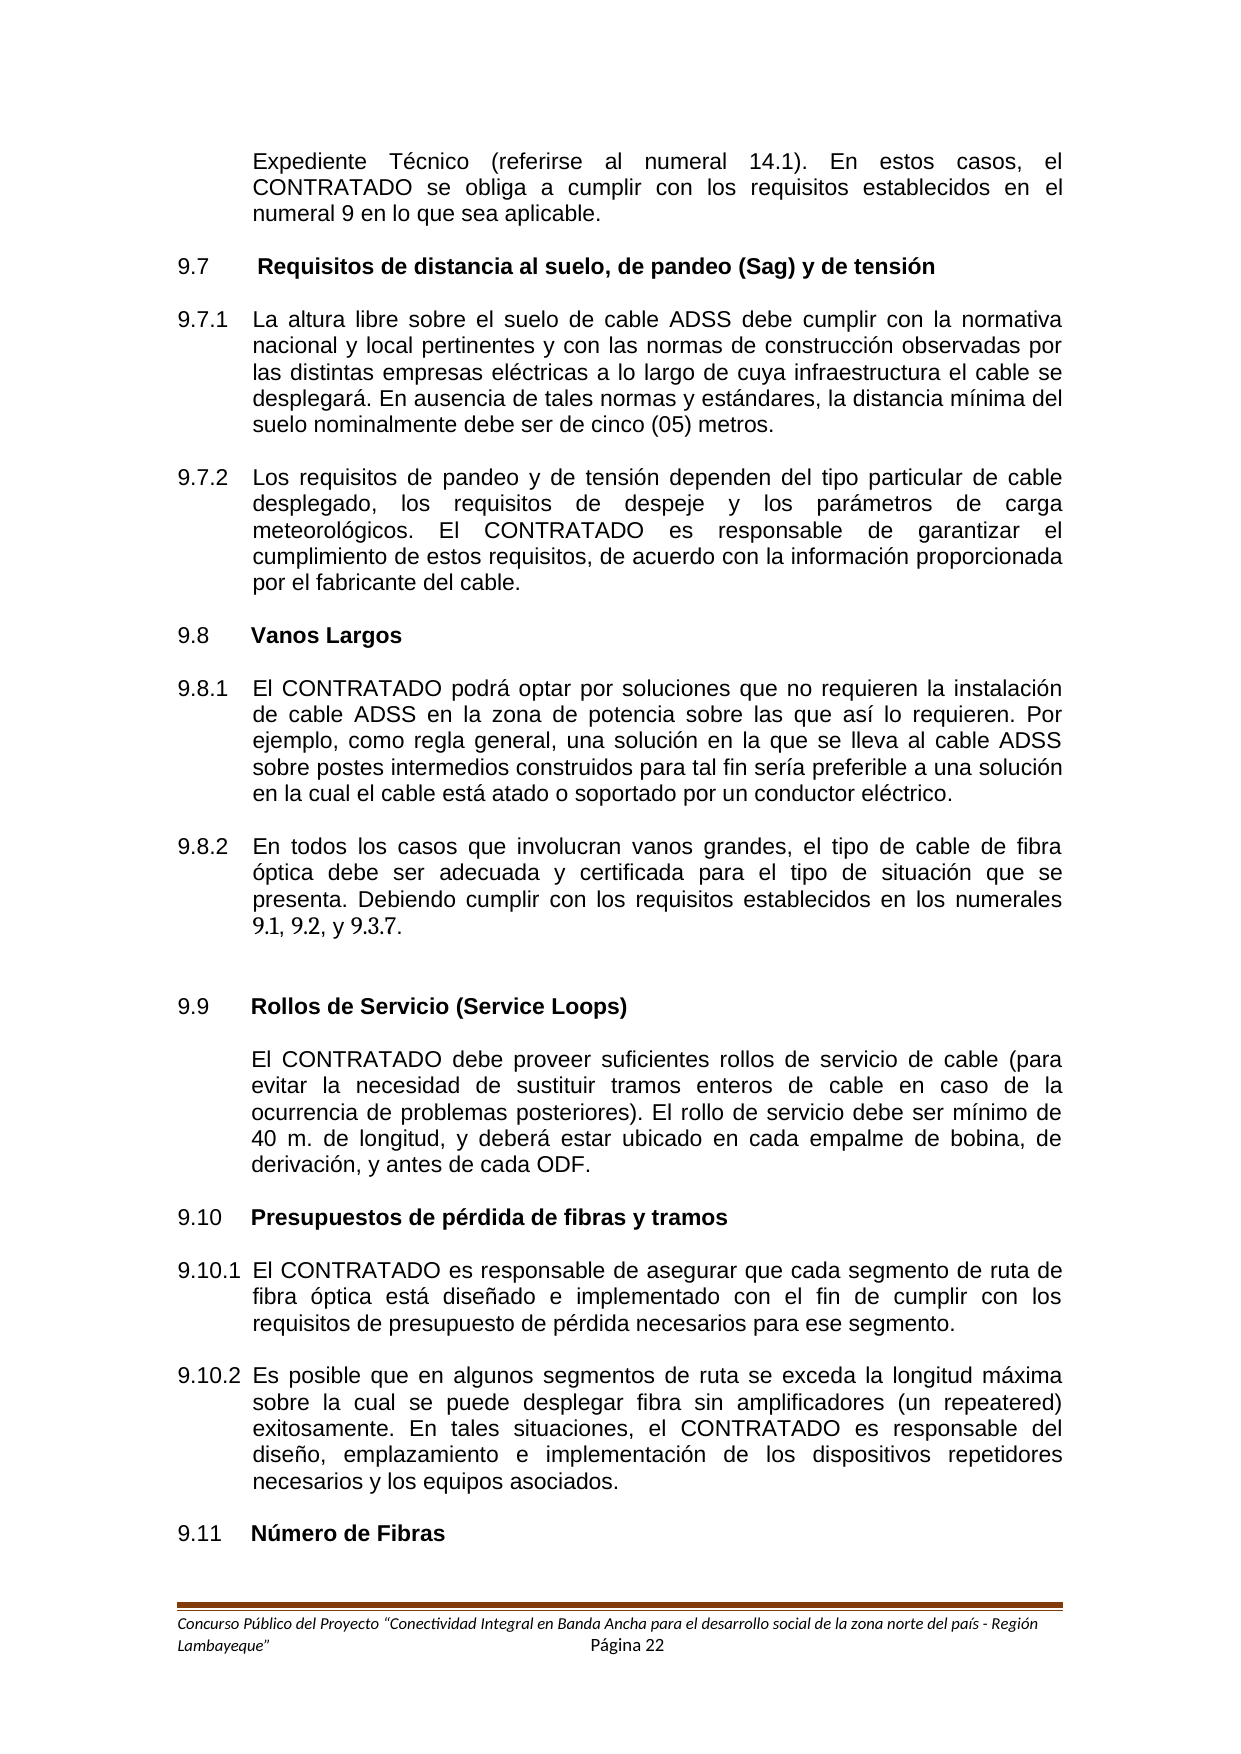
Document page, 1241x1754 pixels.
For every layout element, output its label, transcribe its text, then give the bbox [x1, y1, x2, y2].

list Vanos Largos [177, 622, 1063, 648]
list Es posible que en algunos segmentos de ruta se exceda la longitud máxima sobre la cual se puede desplegar fibra sin amplificadores (un repeatered) exitosamente. En tales situaciones, el CONTRATADO es responsable del diseño, emplazamiento e implementación de los dispositivos repetidores necesarios y los equipos asociados. [177, 1362, 1063, 1494]
list El CONTRATADO es responsable de asegurar que cada segmento de ruta de fibra óptica está diseñado e implementado con el fin de cumplir con los requisitos de presupuesto de pérdida necesarios para ese segmento. [177, 1257, 1063, 1336]
list Requisitos de distancia al suelo, de pandeo (Sag) y de tensión [177, 253, 1063, 279]
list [177, 148, 1063, 227]
list Número de Fibras [177, 1520, 1063, 1547]
list La altura libre sobre el suelo de cable ADSS debe cumplir con la normativa nacional y local pertinentes y con las normas de construcción observadas por las distintas empresas eléctricas a lo largo de cuya infraestructura el cable se desplegará. En ausencia de tales normas y estándares, la distancia mínima del suelo nominalmente debe ser de cinco (05) metros. [177, 306, 1063, 437]
list Los requisitos de pandeo y de tensión dependen del tipo particular de cable desplegado, los requisitos de despeje y los parámetros de carga meteorológicos. El CONTRATADO es responsable de garantizar el cumplimiento de estos requisitos, de acuerdo con la información proporcionada por el fabricante del cable. [177, 464, 1063, 596]
list El CONTRATADO podrá optar por soluciones que no requieren la instalación de cable ADSS en la zona de potencia sobre las que así lo requieren. Por ejemplo, como regla general, una solución en la que se lleva al cable ADSS sobre postes intermedios construidos para tal fin sería preferible a una solución en la cual el cable está atado o soportado por un conductor eléctrico. [177, 675, 1063, 806]
list Presupuestos de pérdida de fibras y tramos [177, 1204, 1063, 1231]
list Rollos de Servicio (Service Loops) [177, 993, 1063, 1020]
list El CONTRATADO debe proveer suficientes rollos de servicio de cable (para evitar la necesidad de sustituir tramos enteros de cable en caso de la ocurrencia de problemas posteriores). El rollo de servicio debe ser mínimo de 40 m. de longitud, y deberá estar ubicado en cada empalme de bobina, de derivación, y antes de cada ODF. [251, 1046, 1063, 1178]
list En todos los casos que involucran vanos grandes, el tipo de cable de fibra óptica debe ser adecuada y certificada para el tipo de situación que se presenta. Debiendo cumplir con los requisitos establecidos en los numerales 9.1, 9.2, y 9.3.7. [177, 833, 1063, 941]
